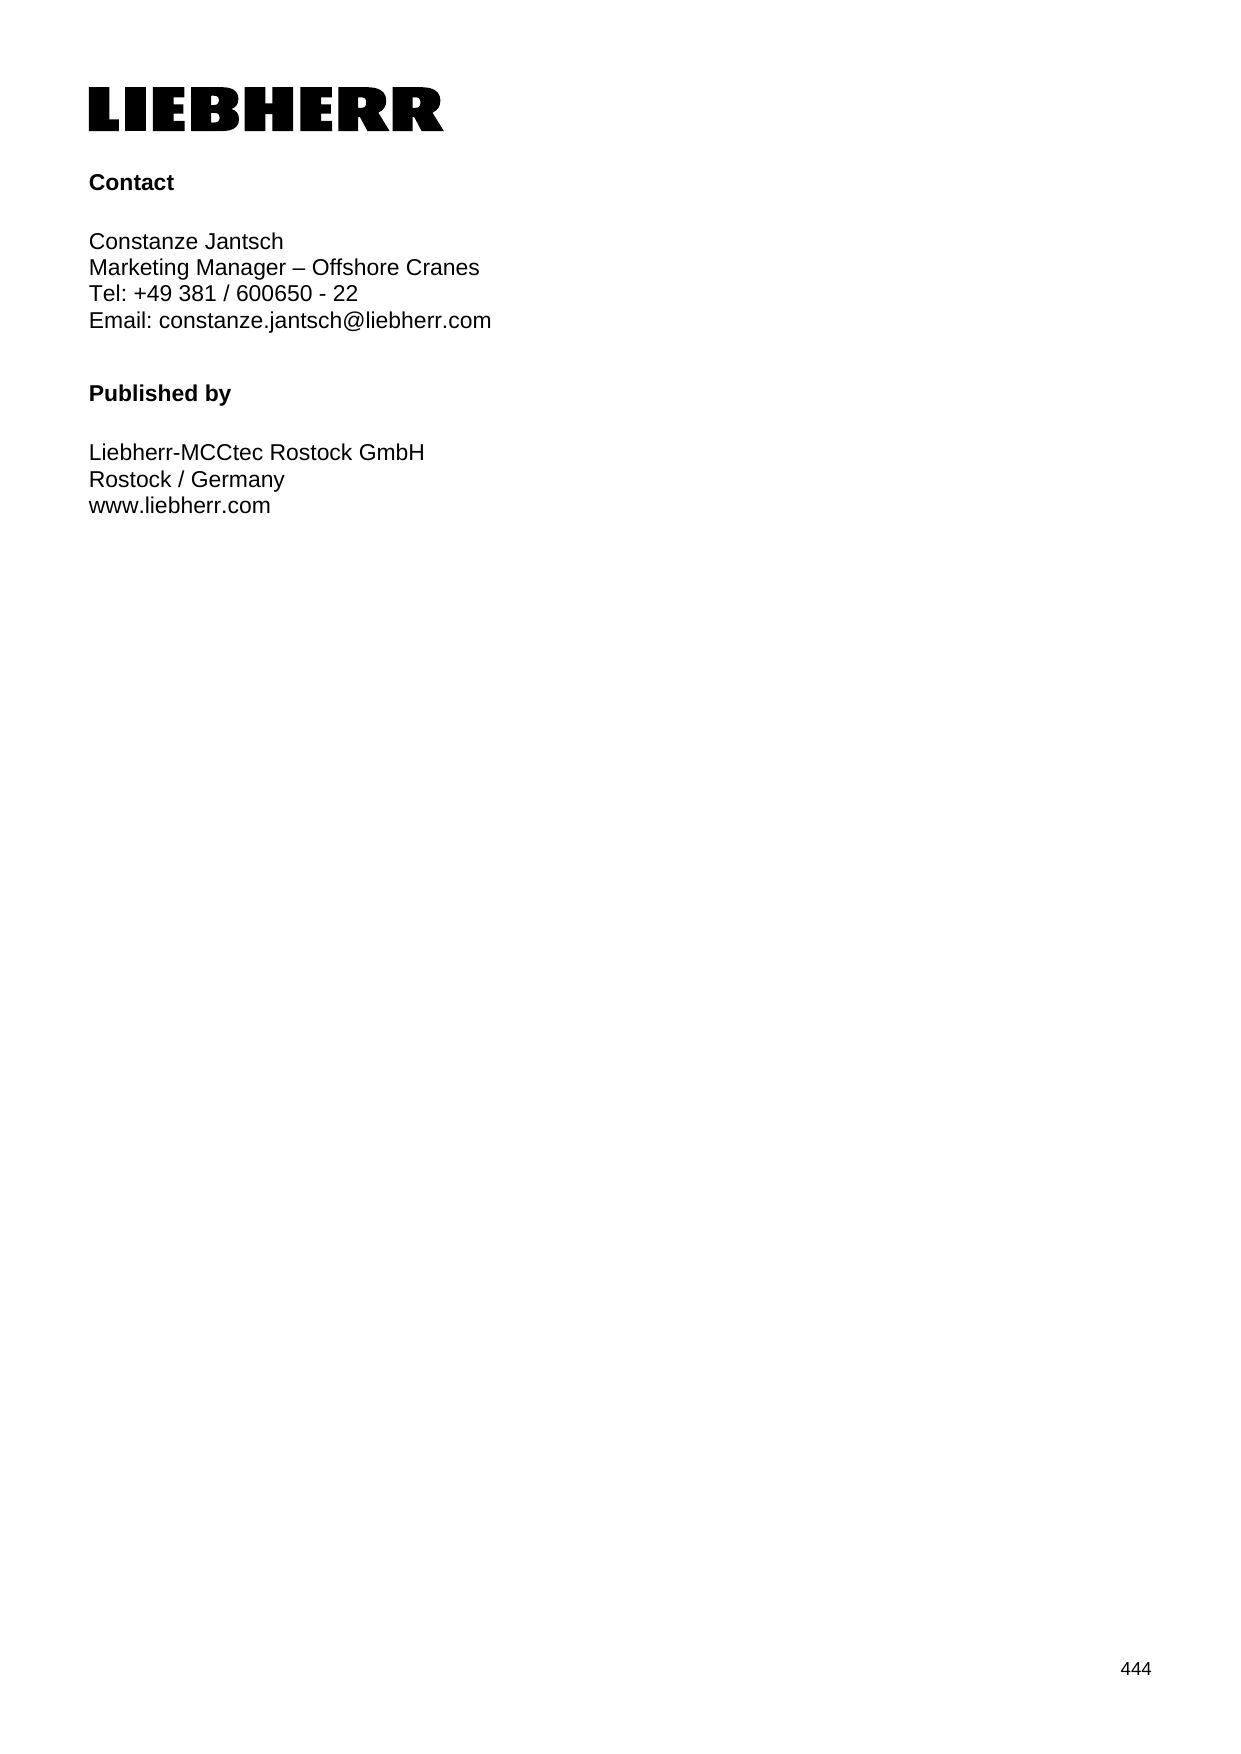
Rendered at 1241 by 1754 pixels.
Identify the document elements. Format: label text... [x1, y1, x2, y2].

text Published by [89, 377, 1152, 408]
text Liebherr-MCCtec Rostock GmbH [89, 439, 1152, 466]
text Rostock / Germany [89, 466, 1152, 492]
text Contact [89, 165, 1152, 196]
text Constanze Jantsch [89, 228, 1152, 254]
text Tel: +49 381 / 600650 - 22 [89, 280, 1152, 307]
text www.liebherr.com [89, 492, 1152, 518]
text Email: constanze.jantsch@liebherr.com [89, 307, 1152, 333]
text Marketing Manager – Offshore Cranes [89, 254, 1152, 280]
